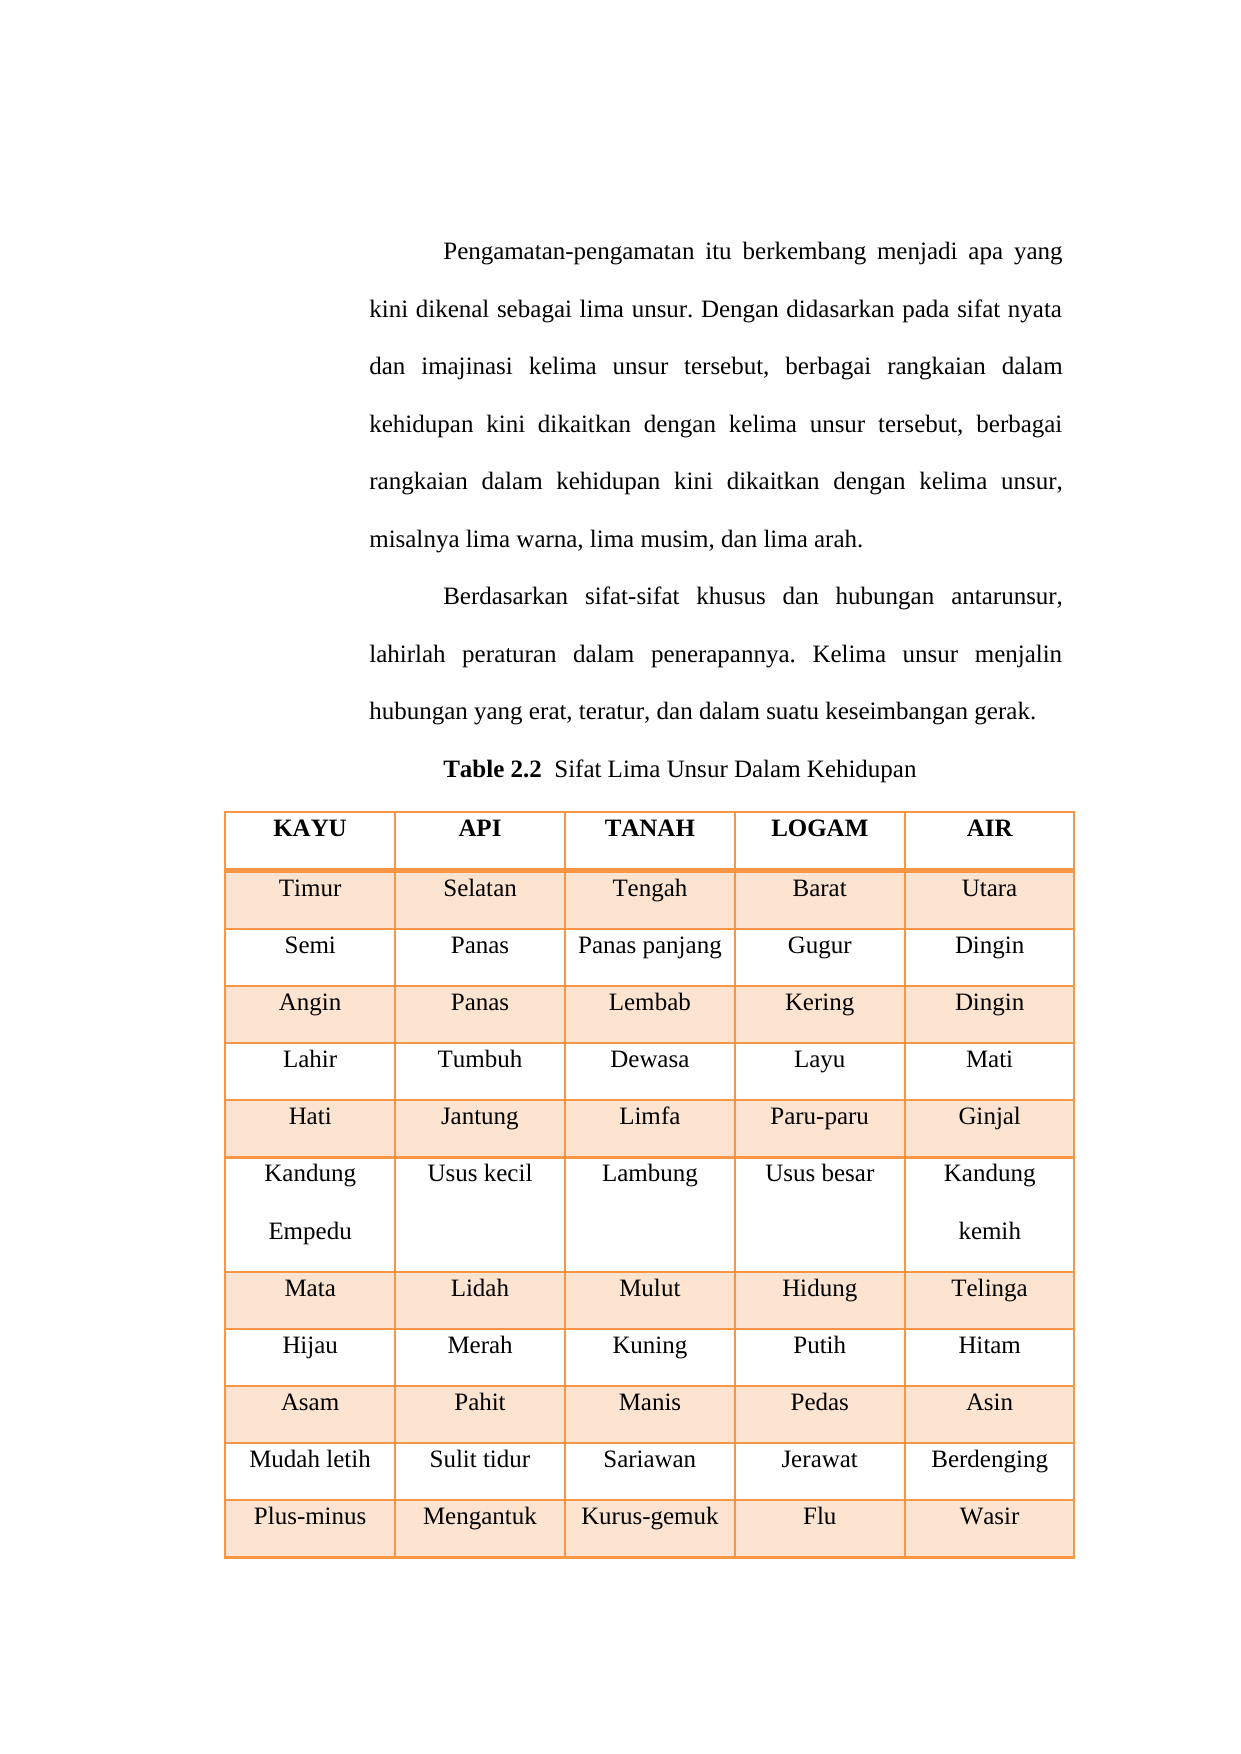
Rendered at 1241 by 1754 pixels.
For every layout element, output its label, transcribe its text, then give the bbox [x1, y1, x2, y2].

list Pengamatan-pengamatan itu berkembang menjadi apa yang kini dikenal sebagai lima unsur. Dengan didasarkan pada sifat nyata dan imajinasi kelima unsur tersebut, berbagai rangkaian dalam kehidupan kini dikaitkan dengan kelima unsur tersebut, berbagai rangkaian dalam kehidupan kini dikaitkan dengan kelima unsur, misalnya lima warna, lima musim, dan lima arah. [369, 236, 1063, 552]
list Table 2.2 Sifat Lima Unsur Dalam Kehidupan [369, 754, 1063, 782]
table_cell Kering [736, 987, 904, 1042]
table_cell Telinga [906, 1273, 1073, 1328]
table_cell Angin [226, 987, 394, 1042]
table_cell Lambung [566, 1159, 734, 1271]
table_cell Tengah [566, 873, 734, 928]
table_cell Lembab [566, 987, 734, 1042]
table_cell Wasir [906, 1501, 1073, 1556]
table_cell Putih [736, 1330, 904, 1385]
table_cell Mati [906, 1044, 1073, 1099]
table_cell Dingin [906, 930, 1073, 985]
table_cell Mulut [566, 1273, 734, 1328]
table_cell Limfa [566, 1101, 734, 1156]
table_cell Asin [906, 1387, 1073, 1442]
table_cell Selatan [396, 873, 564, 928]
table_cell Sariawan [566, 1444, 734, 1499]
table_cell Mudah letih [226, 1444, 394, 1499]
table_cell Timur [226, 873, 394, 928]
table_cell Hidung [736, 1273, 904, 1328]
table_cell Layu [736, 1044, 904, 1099]
table_header AIR [906, 813, 1073, 868]
table_cell Sulit tidur [396, 1444, 564, 1499]
table_cell Hati [226, 1101, 394, 1156]
table_cell Utara [906, 873, 1073, 928]
table_header KAYU [226, 813, 394, 868]
table_cell Barat [736, 873, 904, 928]
table_cell Panas panjang [566, 930, 734, 985]
list Berdasarkan sifat-sifat khusus dan hubungan antarunsur, lahirlah peraturan dalam penerapannya. Kelima unsur menjalin hubungan yang erat, teratur, dan dalam suatu keseimbangan gerak. [369, 581, 1063, 725]
table_cell Kuning [566, 1330, 734, 1385]
table_cell Dingin [906, 987, 1073, 1042]
table_cell Manis [566, 1387, 734, 1442]
table_cell Merah [396, 1330, 564, 1385]
table_cell Jantung [396, 1101, 564, 1156]
table_cell Semi [226, 930, 394, 985]
table_header TANAH [566, 813, 734, 868]
table_header LOGAM [736, 813, 904, 868]
table_cell Kandung Empedu [226, 1159, 394, 1271]
table_cell Mata [226, 1273, 394, 1328]
table_cell Mengantuk [396, 1501, 564, 1556]
table_cell Panas [396, 987, 564, 1042]
table_cell Pahit [396, 1387, 564, 1442]
table_cell Tumbuh [396, 1044, 564, 1099]
table_cell Kandung kemih [906, 1159, 1073, 1271]
table_cell Ginjal [906, 1101, 1073, 1156]
table_cell Hitam [906, 1330, 1073, 1385]
table_header API [396, 813, 564, 868]
table_cell Berdenging [906, 1444, 1073, 1499]
table_cell Usus besar [736, 1159, 904, 1271]
table_cell Usus kecil [396, 1159, 564, 1271]
table_cell Paru-paru [736, 1101, 904, 1156]
table_cell Kurus-gemuk [566, 1501, 734, 1556]
table_cell Lahir [226, 1044, 394, 1099]
table_cell Jerawat [736, 1444, 904, 1499]
table_cell Panas [396, 930, 564, 985]
table_cell Lidah [396, 1273, 564, 1328]
table_cell Asam [226, 1387, 394, 1442]
table_cell Pedas [736, 1387, 904, 1442]
table_cell Dewasa [566, 1044, 734, 1099]
table_cell Plus-minus [226, 1501, 394, 1556]
table_cell Flu [736, 1501, 904, 1556]
table_cell Hijau [226, 1330, 394, 1385]
table_cell Gugur [736, 930, 904, 985]
